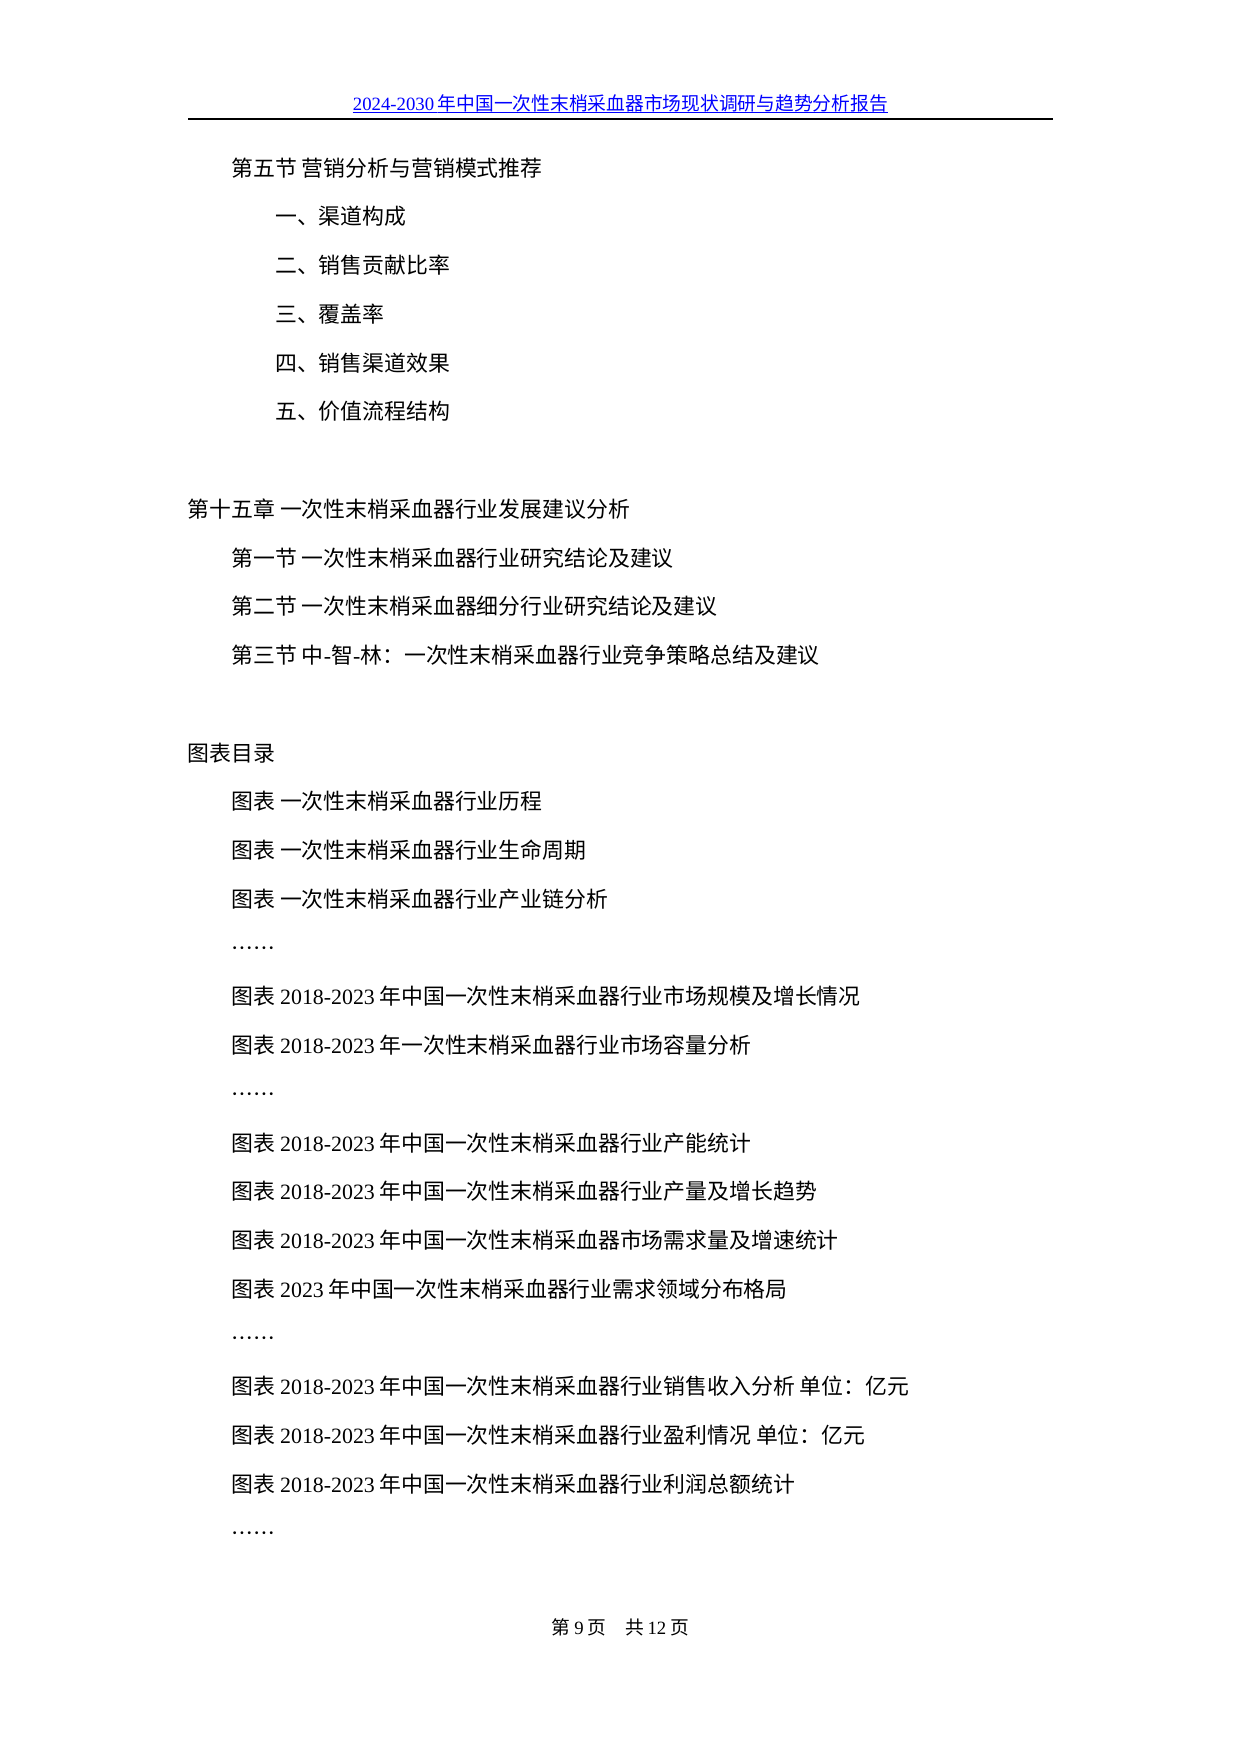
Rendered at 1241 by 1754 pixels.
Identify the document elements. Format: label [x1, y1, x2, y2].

text [187, 150, 1053, 1548]
